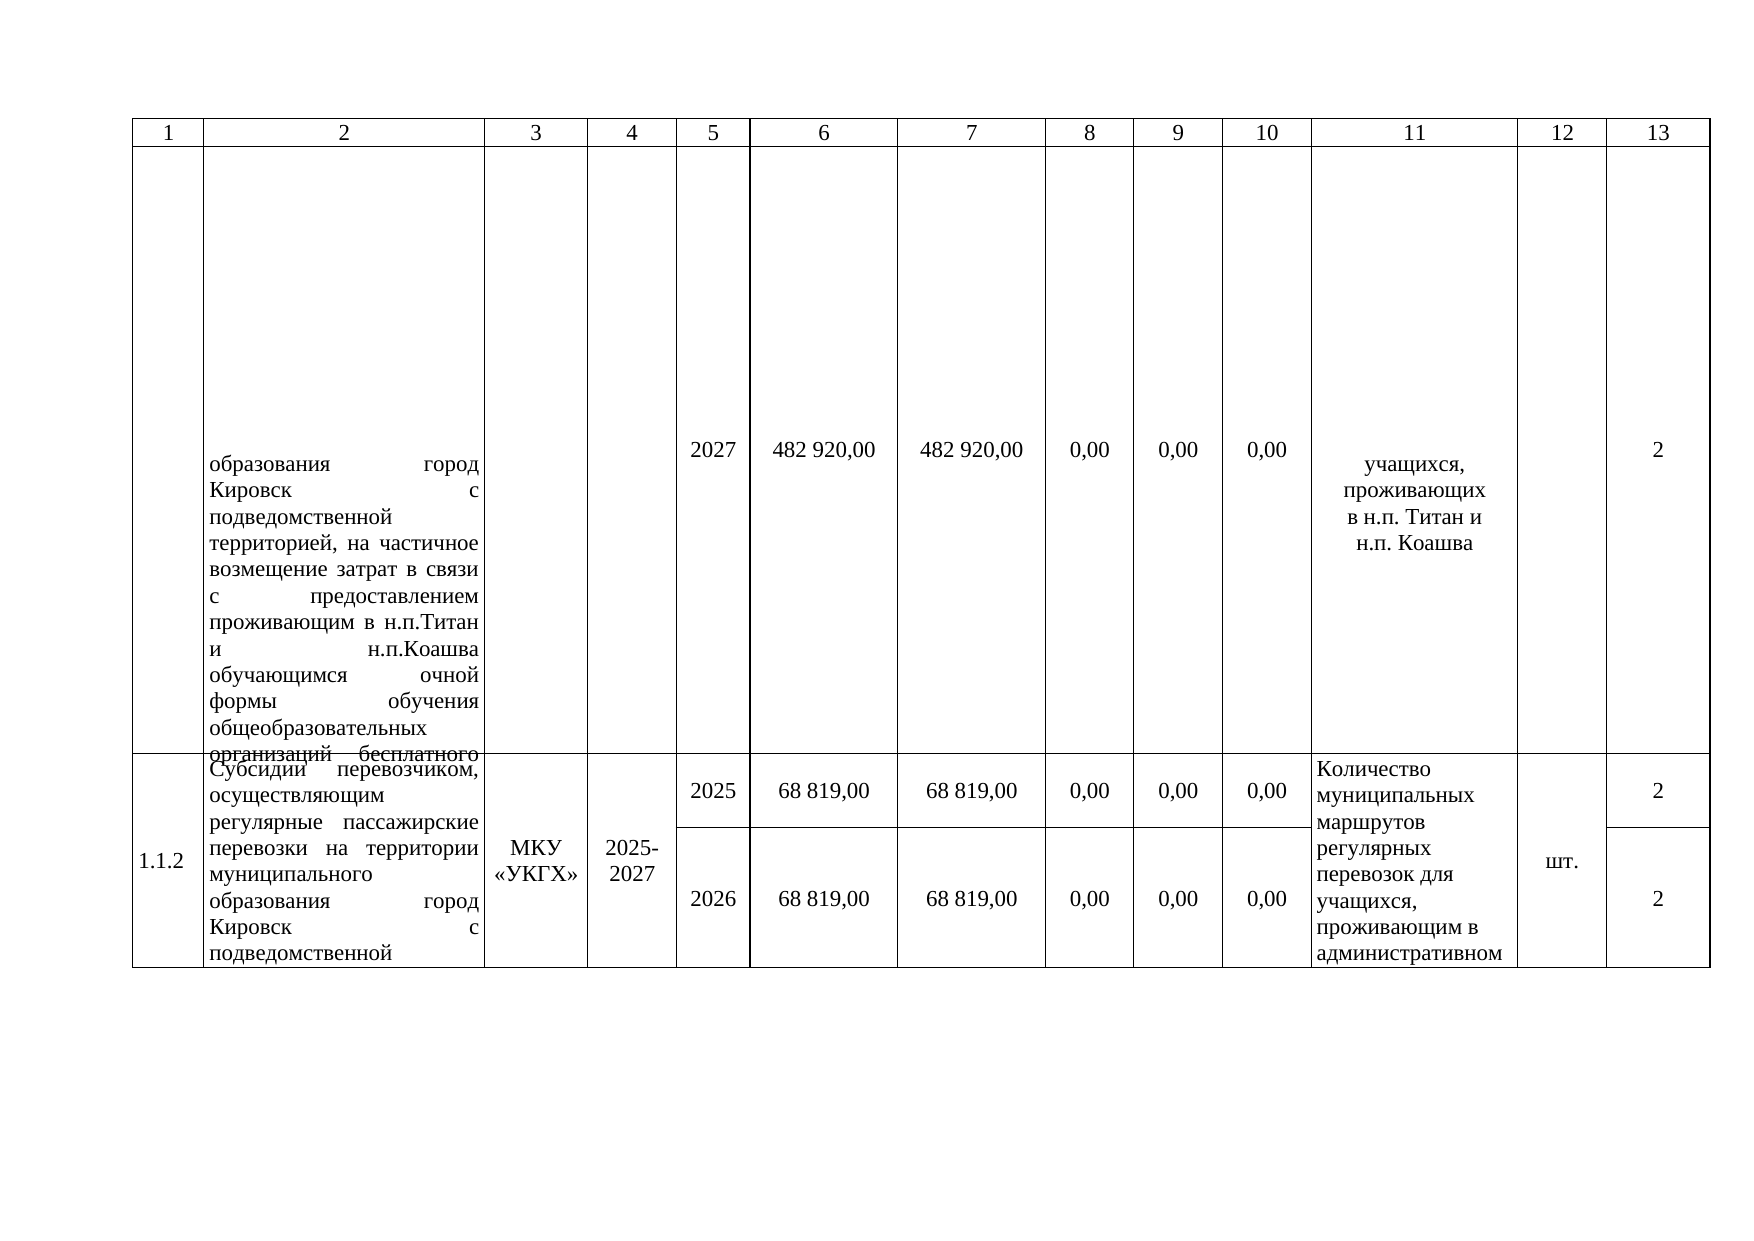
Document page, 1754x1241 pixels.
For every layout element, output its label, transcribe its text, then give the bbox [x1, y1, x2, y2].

table_cell 68 819,00 [898, 828, 1045, 967]
table_cell шт. [1518, 754, 1606, 967]
table_cell 1.1.2 [133, 754, 203, 967]
table_header 8 [1046, 119, 1133, 146]
table_header 7 [898, 119, 1045, 146]
table_cell 0,00 [1046, 147, 1133, 753]
table_cell 0,00 [1046, 754, 1133, 827]
table_cell 0,00 [1223, 754, 1311, 827]
table_cell 0,00 [1134, 754, 1222, 827]
table_cell 2025 [677, 754, 749, 827]
table_cell 68 819,00 [751, 754, 897, 827]
table_header 5 [677, 119, 749, 146]
table_header 11 [1312, 119, 1517, 146]
table_cell 68 819,00 [751, 828, 897, 967]
table_cell МКУ «УКГХ» [485, 754, 587, 967]
table_cell 0,00 [1134, 828, 1222, 967]
table_cell 0,00 [1134, 147, 1222, 753]
table_cell 68 819,00 [898, 754, 1045, 827]
table_cell 482 920,00 [751, 147, 897, 753]
table_cell 2 [1607, 828, 1709, 967]
table_header 10 [1223, 119, 1311, 146]
table_header 4 [588, 119, 676, 146]
table_header 3 [485, 119, 587, 146]
table_cell 2 [1607, 754, 1709, 827]
table_cell 0,00 [1223, 828, 1311, 967]
table_cell Субсидии перевозчиком, осуществляющим регулярные пассажирские перевозки на территории муниципального образования город Кировск с подведомственной территорией, на частичное возмещение затрат в связи с предоставлением проживающим в административном центре муниципального образования- населенном пункте город Кировск обучающимся очной формы обучения общеобразовательных организаций, расположенных в н.п. Титан и н.п. Коашва, бесплатного проезда на автомобильном транспорте общего пользования (кроме такси и маршрутных такси) городского и пригородного сообщения в границах муниципального образования город Кировск с подведомственной территорией Мурманской области [204, 754, 484, 967]
table_header 1 [133, 119, 203, 146]
table_cell Количество муниципальных маршрутов регулярных перевозок для учащихся, проживающим в административном центре городского образования - населенном пункте город Кировск обучающимся очной формы обучения общеобразовательных организаций, расположенных в н.п. Титан и н.п. Коашва [1312, 754, 1517, 967]
table_cell 0,00 [1046, 828, 1133, 967]
table_header 2 [204, 119, 484, 146]
table_header 12 [1518, 119, 1606, 146]
table_cell 2026 [677, 828, 749, 967]
table_header 9 [1134, 119, 1222, 146]
table_cell 0,00 [1223, 147, 1311, 753]
table_header 13 [1607, 119, 1709, 146]
table_cell 2027 [677, 147, 749, 753]
table_header 6 [751, 119, 897, 146]
table_cell 2 [1607, 147, 1709, 753]
table_cell 482 920,00 [898, 147, 1045, 753]
table_cell 2025-2027 [588, 754, 676, 967]
